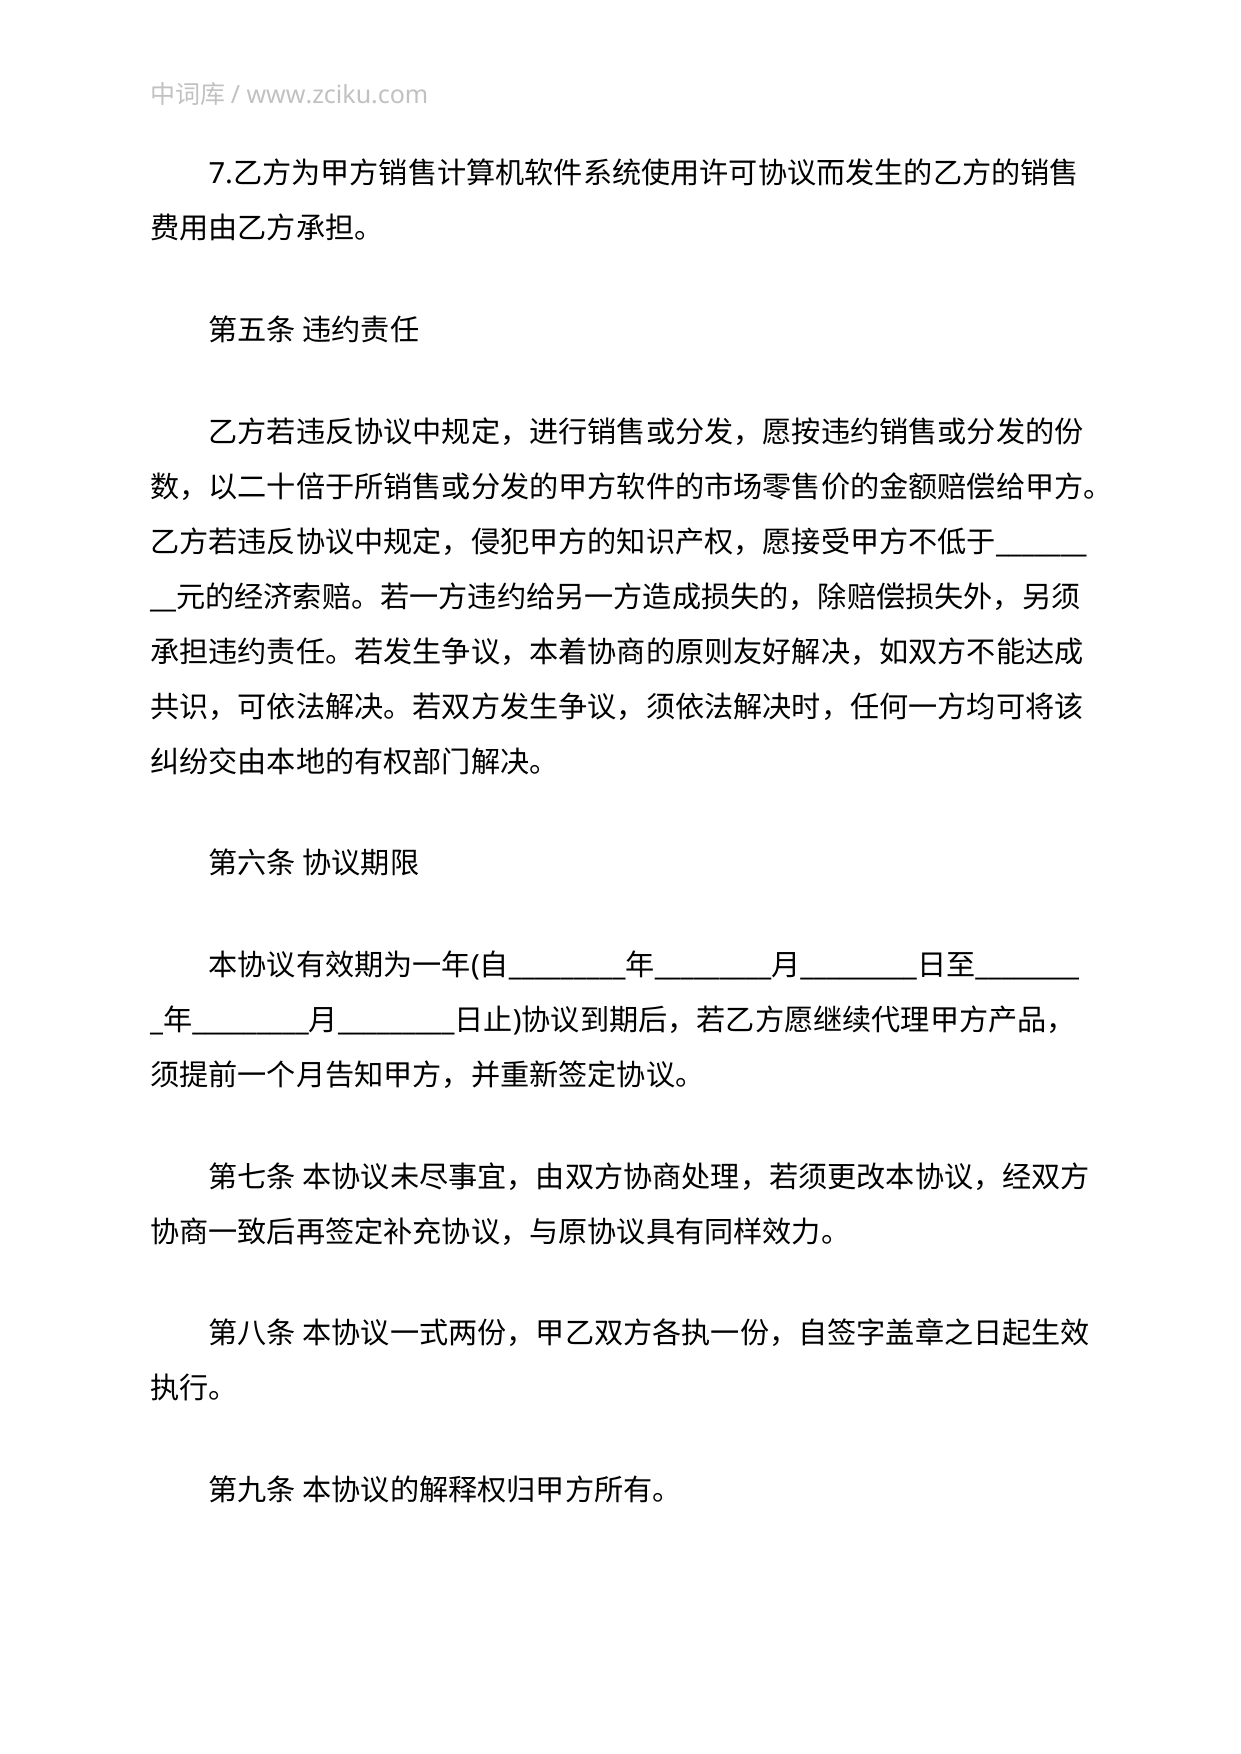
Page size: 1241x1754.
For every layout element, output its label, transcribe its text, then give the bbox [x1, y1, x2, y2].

text 第七条 本协议未尽事宜，由双方协商处理，若须更改本协议，经双方协商一致后再签定补充协议，与原协议具有同样效力。 [150, 1153, 1090, 1251]
text 第五条 违约责任 [150, 307, 1090, 349]
text 7.乙方为甲方销售计算机软件系统使用许可协议而发生的乙方的销售费用由乙方承担。 [150, 150, 1090, 247]
text 第九条 本协议的解释权归甲方所有。 [150, 1467, 1090, 1509]
text 第六条 协议期限 [150, 840, 1090, 882]
text 本协议有效期为一年(自_________年_________月_________日至_________年_________月_________日止)协议到期后，若乙方愿继续代理甲方产品，须提前一个月告知甲方，并重新签定协议。 [150, 942, 1090, 1094]
text 乙方若违反协议中规定，进行销售或分发，愿按违约销售或分发的份数，以二十倍于所销售或分发的甲方软件的市场零售价的金额赔偿给甲方。乙方若违反协议中规定，侵犯甲方的知识产权，愿接受甲方不低于_________元的经济索赔。若一方违约给另一方造成损失的，除赔偿损失外，另须承担违约责任。若发生争议，本着协商的原则友好解决，如双方不能达成共识，可依法解决。若双方发生争议，须依法解决时，任何一方均可将该纠纷交由本地的有权部门解决。 [150, 408, 1090, 780]
text 第八条 本协议一式两份，甲乙双方各执一份，自签字盖章之日起生效执行。 [150, 1310, 1090, 1407]
